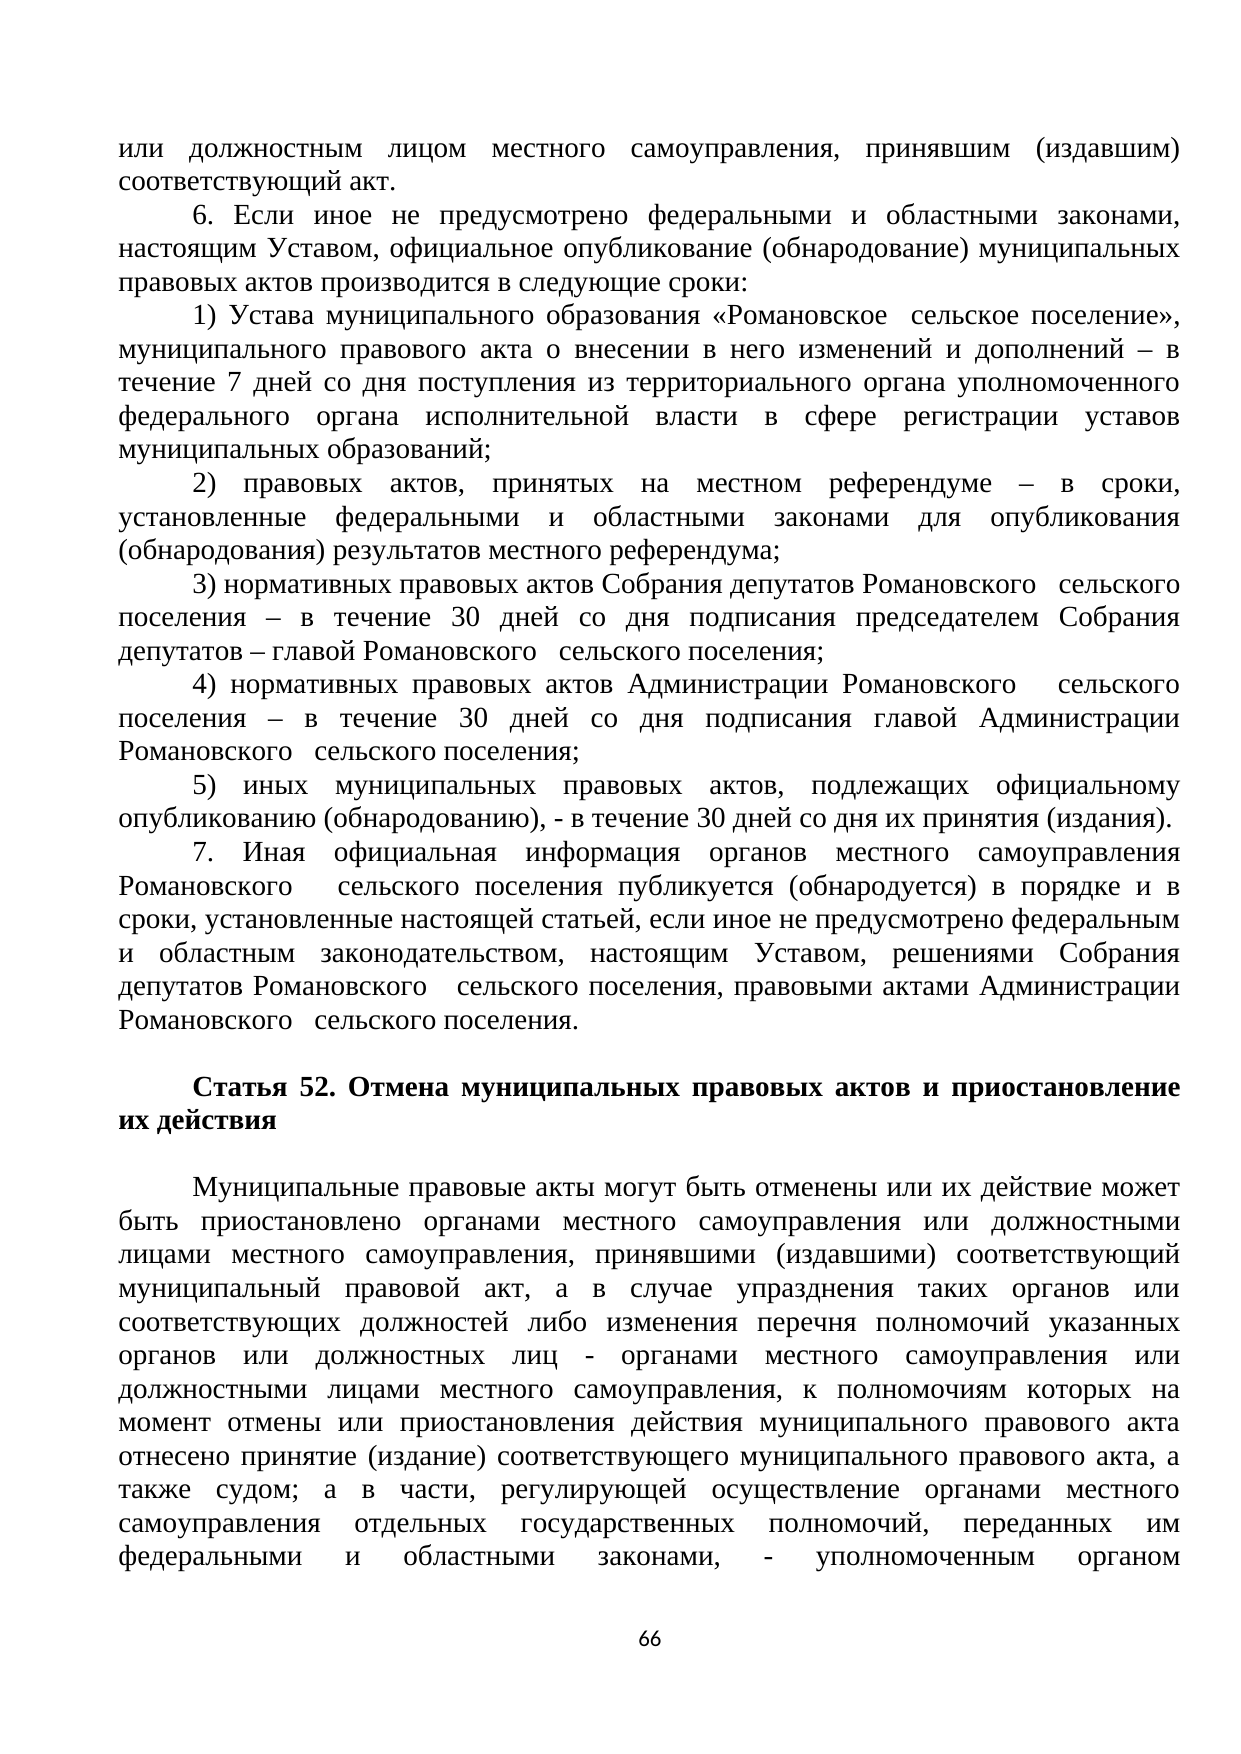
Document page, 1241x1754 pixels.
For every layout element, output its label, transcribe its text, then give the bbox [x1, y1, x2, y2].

text 4) нормативных правовых актов Администрации Романовского сельского поселения – в течение 30 дней со дня подписания главой Администрации Романовского сельского поселения; [118, 666, 1181, 767]
text 3) нормативных правовых актов Собрания депутатов Романовского сельского поселения – в течение 30 дней со дня подписания председателем Собрания депутатов – главой Романовского сельского поселения; [118, 566, 1181, 666]
text Статья 52. Отмена муниципальных правовых актов и приостановление их действия [118, 1069, 1181, 1136]
text 2) правовых актов, принятых на местном референдуме – в сроки, установленные федеральными и областными законами для опубликования (обнародования) результатов местного референдума; [118, 465, 1181, 566]
text 7. Иная официальная информация органов местного самоуправления Романовского сельского поселения публикуется (обнародуется) в порядке и в сроки, установленные настоящей статьей, если иное не предусмотрено федеральным и областным законодательством, настоящим Уставом, решениями Собрания депутатов Романовского сельского поселения, правовыми актами Администрации Романовского сельского поселения. [118, 834, 1181, 1035]
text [118, 1169, 1181, 1572]
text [118, 130, 1181, 197]
text 6. Если иное не предусмотрено федеральными и областными законами, настоящим Уставом, официальное опубликование (обнародование) муниципальных правовых актов производится в следующие сроки: [118, 197, 1181, 297]
text 1) Устава муниципального образования «Романовское сельское поселение», муниципального правового акта о внесении в него изменений и дополнений – в течение 7 дней со дня поступления из территориального органа уполномоченного федерального органа исполнительной власти в сфере регистрации уставов муниципальных образований; [118, 297, 1181, 465]
text 5) иных муниципальных правовых актов, подлежащих официальному опубликованию (обнародованию), - в течение 30 дней со дня их принятия (издания). [118, 767, 1181, 834]
